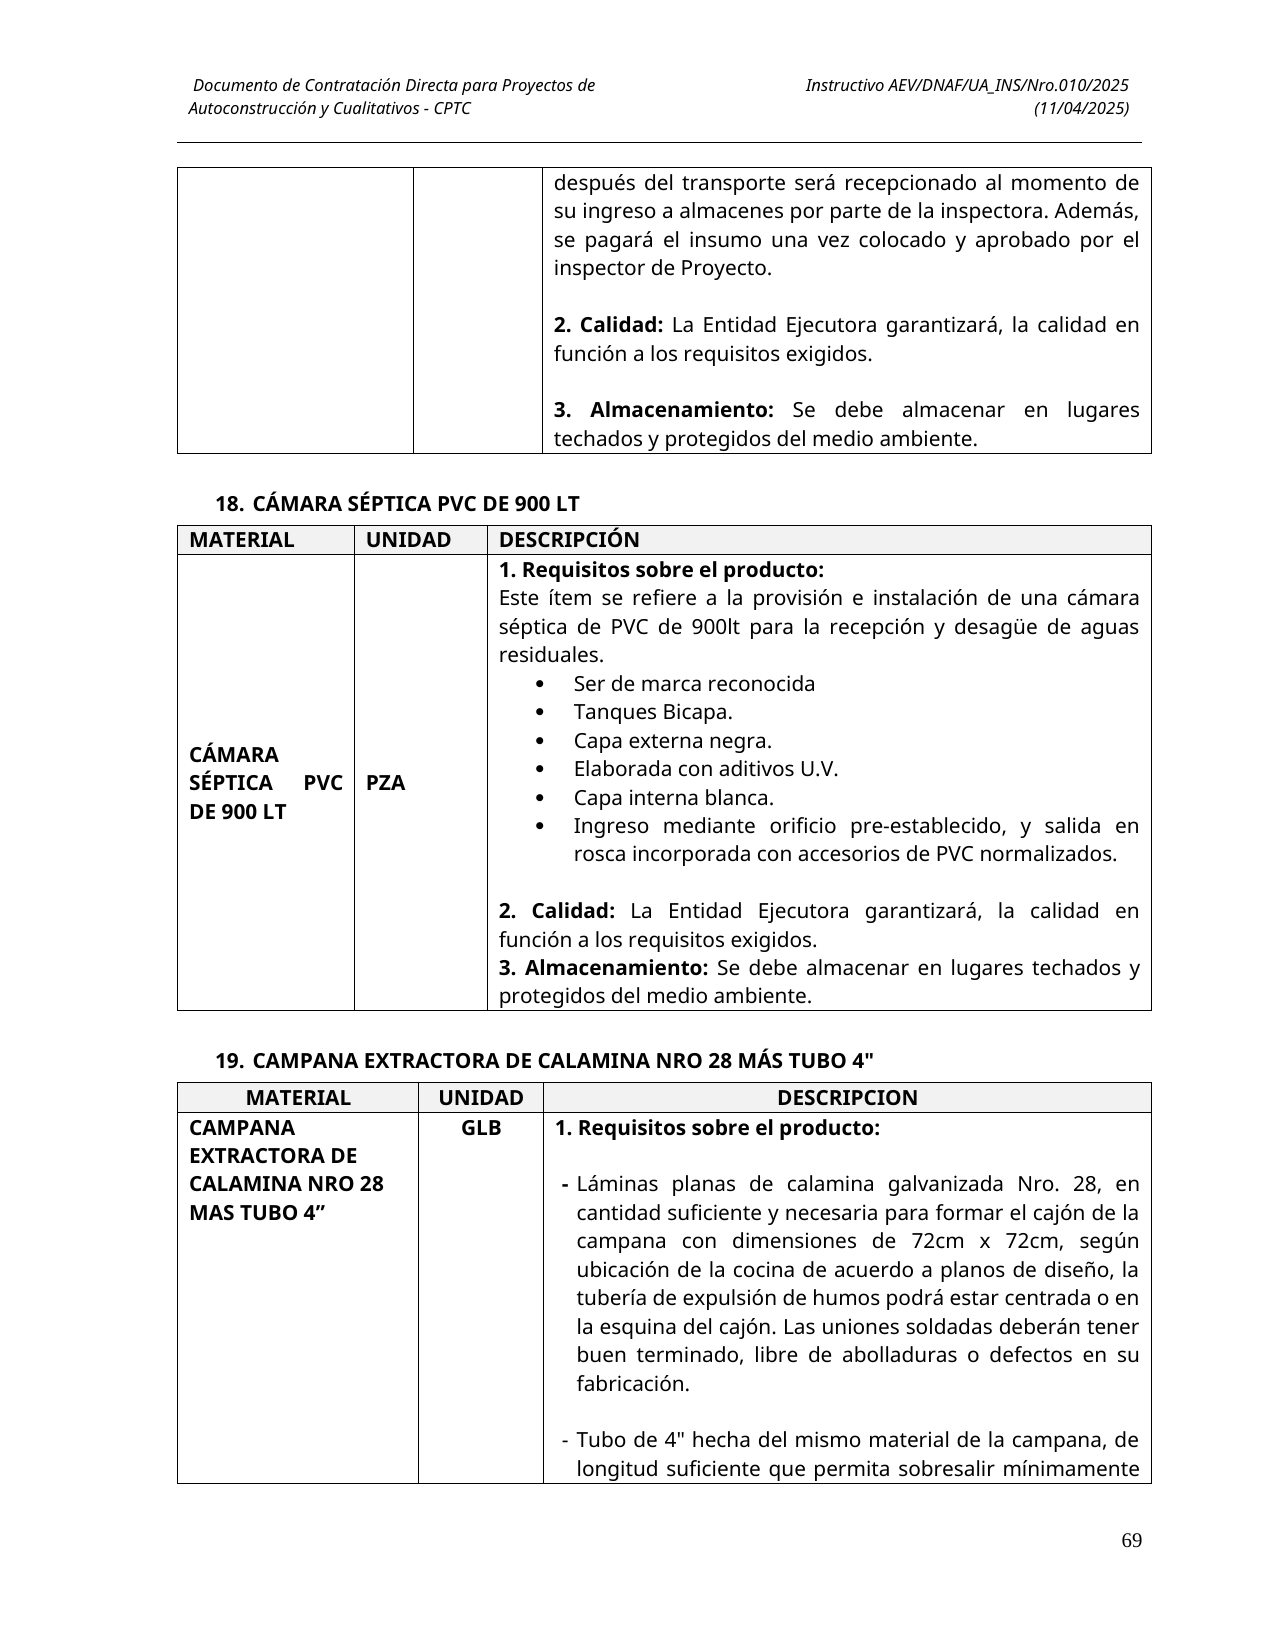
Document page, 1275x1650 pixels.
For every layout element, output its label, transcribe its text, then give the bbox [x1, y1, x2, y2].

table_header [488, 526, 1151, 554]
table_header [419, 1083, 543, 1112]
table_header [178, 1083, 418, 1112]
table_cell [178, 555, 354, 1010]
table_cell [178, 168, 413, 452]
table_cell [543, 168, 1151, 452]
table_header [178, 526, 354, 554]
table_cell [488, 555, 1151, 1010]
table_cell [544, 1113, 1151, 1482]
list CÁMARA SÉPTICA PVC DE 900 LT [215, 489, 1142, 517]
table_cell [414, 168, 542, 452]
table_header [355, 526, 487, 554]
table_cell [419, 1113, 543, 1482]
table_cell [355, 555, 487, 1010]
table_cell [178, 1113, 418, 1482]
list CAMPANA EXTRACTORA DE CALAMINA NRO 28 MÁS TUBO 4" [215, 1047, 1142, 1075]
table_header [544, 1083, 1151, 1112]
